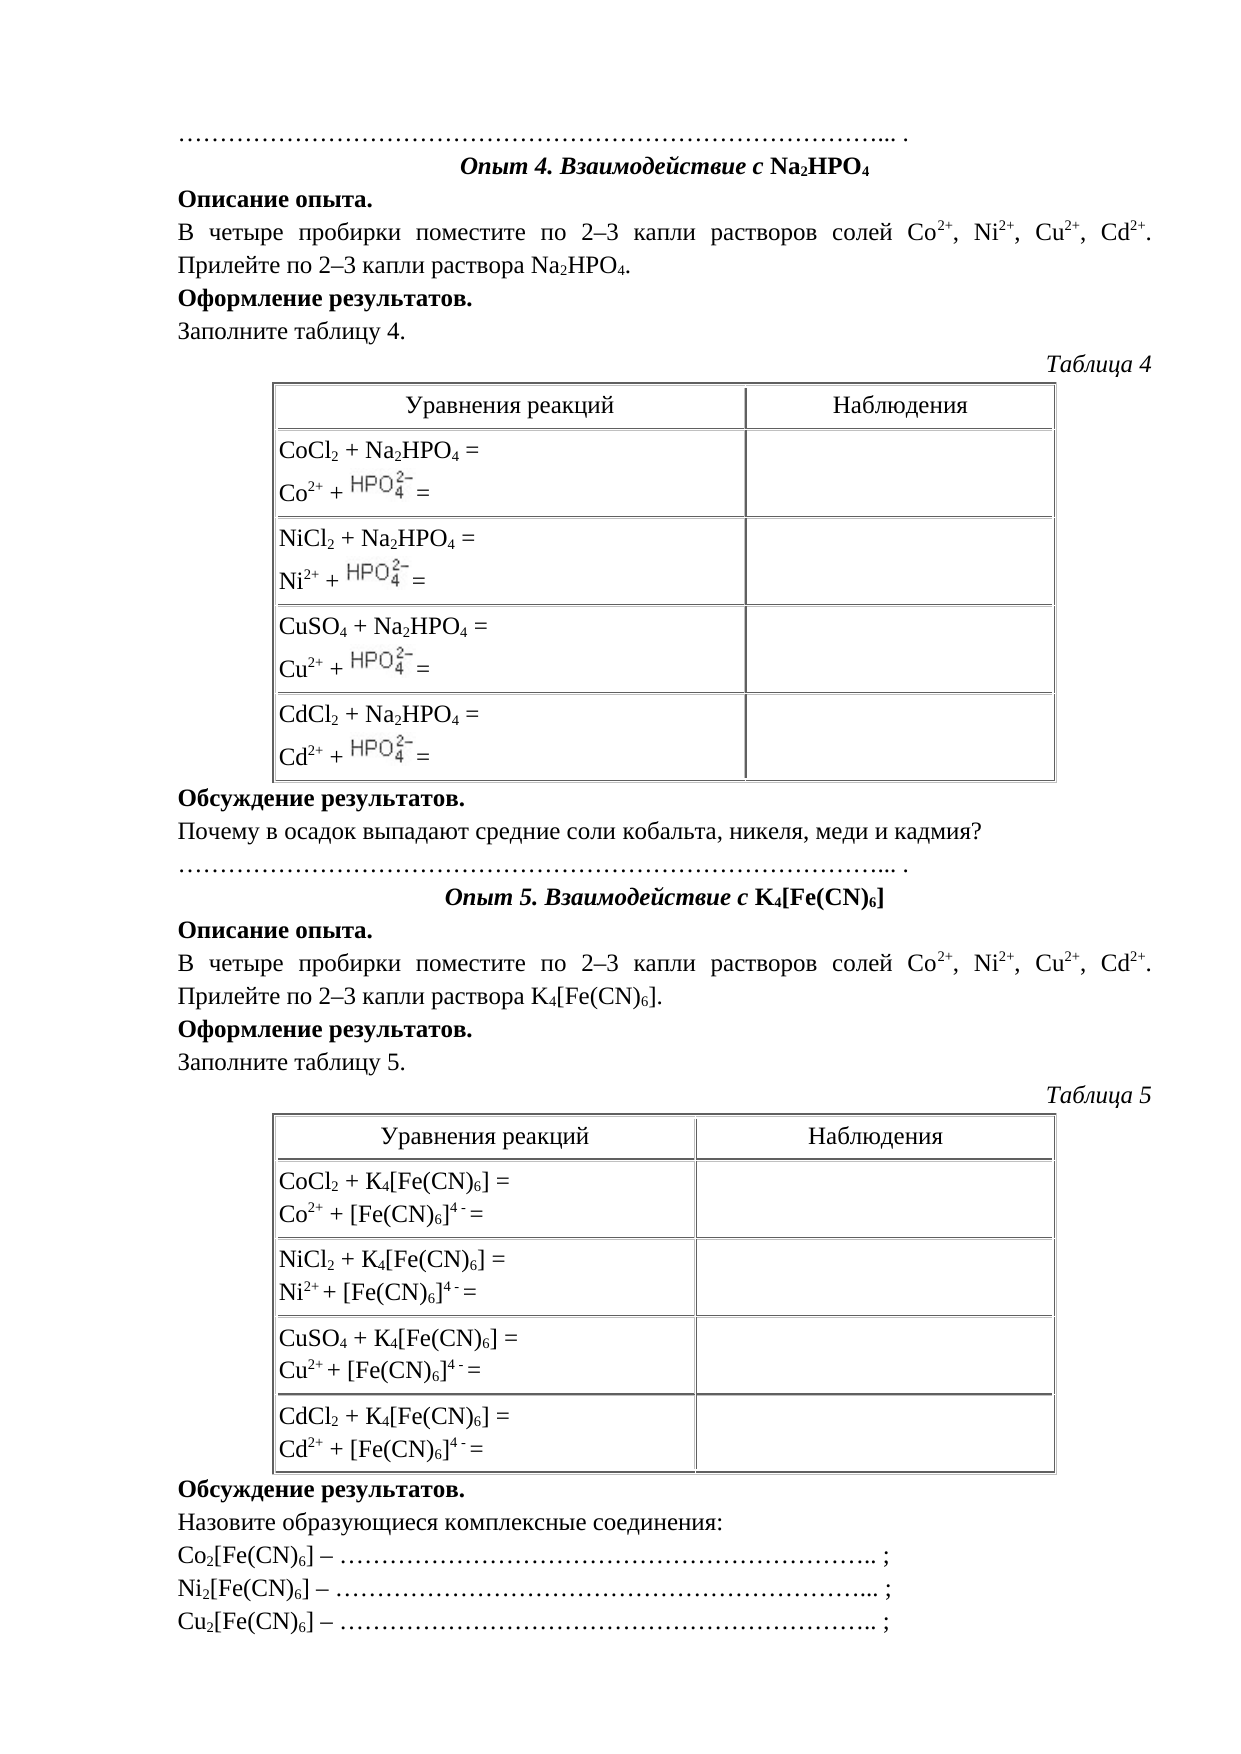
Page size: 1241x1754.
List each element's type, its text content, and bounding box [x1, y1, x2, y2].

text Co2[Fe(CN)6] – ……………………………………………………….. ; [177, 1540, 1152, 1569]
table_cell CoCl2 + Na2HPO4 = Co2+ + = [276, 428, 744, 516]
table_header Наблюдения [745, 386, 1054, 427]
table_cell [696, 1315, 1055, 1393]
table_cell CuSO4 + Na2HPO4 = Cu2+ + = [276, 604, 744, 692]
text Таблица 4 [177, 349, 1152, 378]
table_cell [745, 692, 1055, 779]
text Обсуждение результатов. [177, 783, 1152, 812]
table_cell CdCl2 + К4[Fe(CN)6] = Cd2+ + [Fe(CN)6]4 - = [274, 1393, 696, 1471]
picture [349, 732, 416, 766]
picture [349, 644, 416, 678]
text Заполните таблицу 4. [177, 316, 1152, 345]
text Почему в осадок выпадают средние соли кобальта, никеля, меди и кадмия? [177, 816, 1152, 844]
picture [349, 468, 416, 502]
text В четыре пробирки поместите по 2–3 капли растворов солей Co2+, Ni2+, Cu2+, Cd2+. Прилейте по 2–3 капли раствора Na2HPO4. [177, 217, 1152, 279]
text …………………………………………………………………………... . [177, 849, 1152, 878]
text Обсуждение результатов. [177, 1474, 1152, 1503]
table_cell [697, 1158, 1054, 1236]
text Описание опыта. [177, 184, 1152, 213]
table_cell [697, 1236, 1054, 1315]
text Опыт 5. Взаимодействие с K4[Fe(CN)6] [177, 882, 1152, 911]
text …………………………………………………………………………... . [177, 118, 1152, 147]
text Заполните таблицу 5. [177, 1047, 1152, 1076]
text Ni2[Fe(CN)6] – ………………………………………………………... ; [177, 1573, 1152, 1602]
text Cu2[Fe(CN)6] – ……………………………………………………….. ; [177, 1606, 1152, 1635]
table_header Уравнения реакций [276, 1117, 696, 1158]
text В четыре пробирки поместите по 2–3 капли растворов солей Co2+, Ni2+, Cu2+, Cd2+. Прилейте по 2–3 капли раствора K4[Fe(CN)6]. [177, 948, 1152, 1010]
text Назовите образующиеся комплексные соединения: [177, 1507, 1152, 1536]
text Описание опыта. [177, 915, 1152, 944]
table_cell CuSO4 + К4[Fe(CN)6] = Cu2+ + [Fe(CN)6]4 - = [274, 1315, 696, 1393]
table_cell NiCl2 + Na2HPO4 = Ni2+ + = [274, 516, 745, 603]
table_header Наблюдения [696, 1117, 1054, 1158]
text Таблица 5 [177, 1080, 1152, 1109]
text Оформление результатов. [177, 283, 1152, 312]
text Опыт 4. Взаимодействие с Na2HPO4 [177, 151, 1152, 180]
table_cell [696, 1393, 1055, 1471]
table_cell CdCl2 + Na2HPO4 = Cd2+ + = [274, 692, 745, 779]
picture [345, 556, 412, 590]
table_cell CoCl2 + К4[Fe(CN)6] = Co2+ + [Fe(CN)6]4 - = [276, 1158, 694, 1236]
table_header Уравнения реакций [276, 386, 745, 427]
table_cell [747, 604, 1054, 692]
table_cell [745, 516, 1055, 603]
table_cell NiCl2 + К4[Fe(CN)6] = Ni2+ + [Fe(CN)6]4 - = [276, 1236, 694, 1315]
table_cell [747, 428, 1054, 516]
text Оформление результатов. [177, 1014, 1152, 1043]
